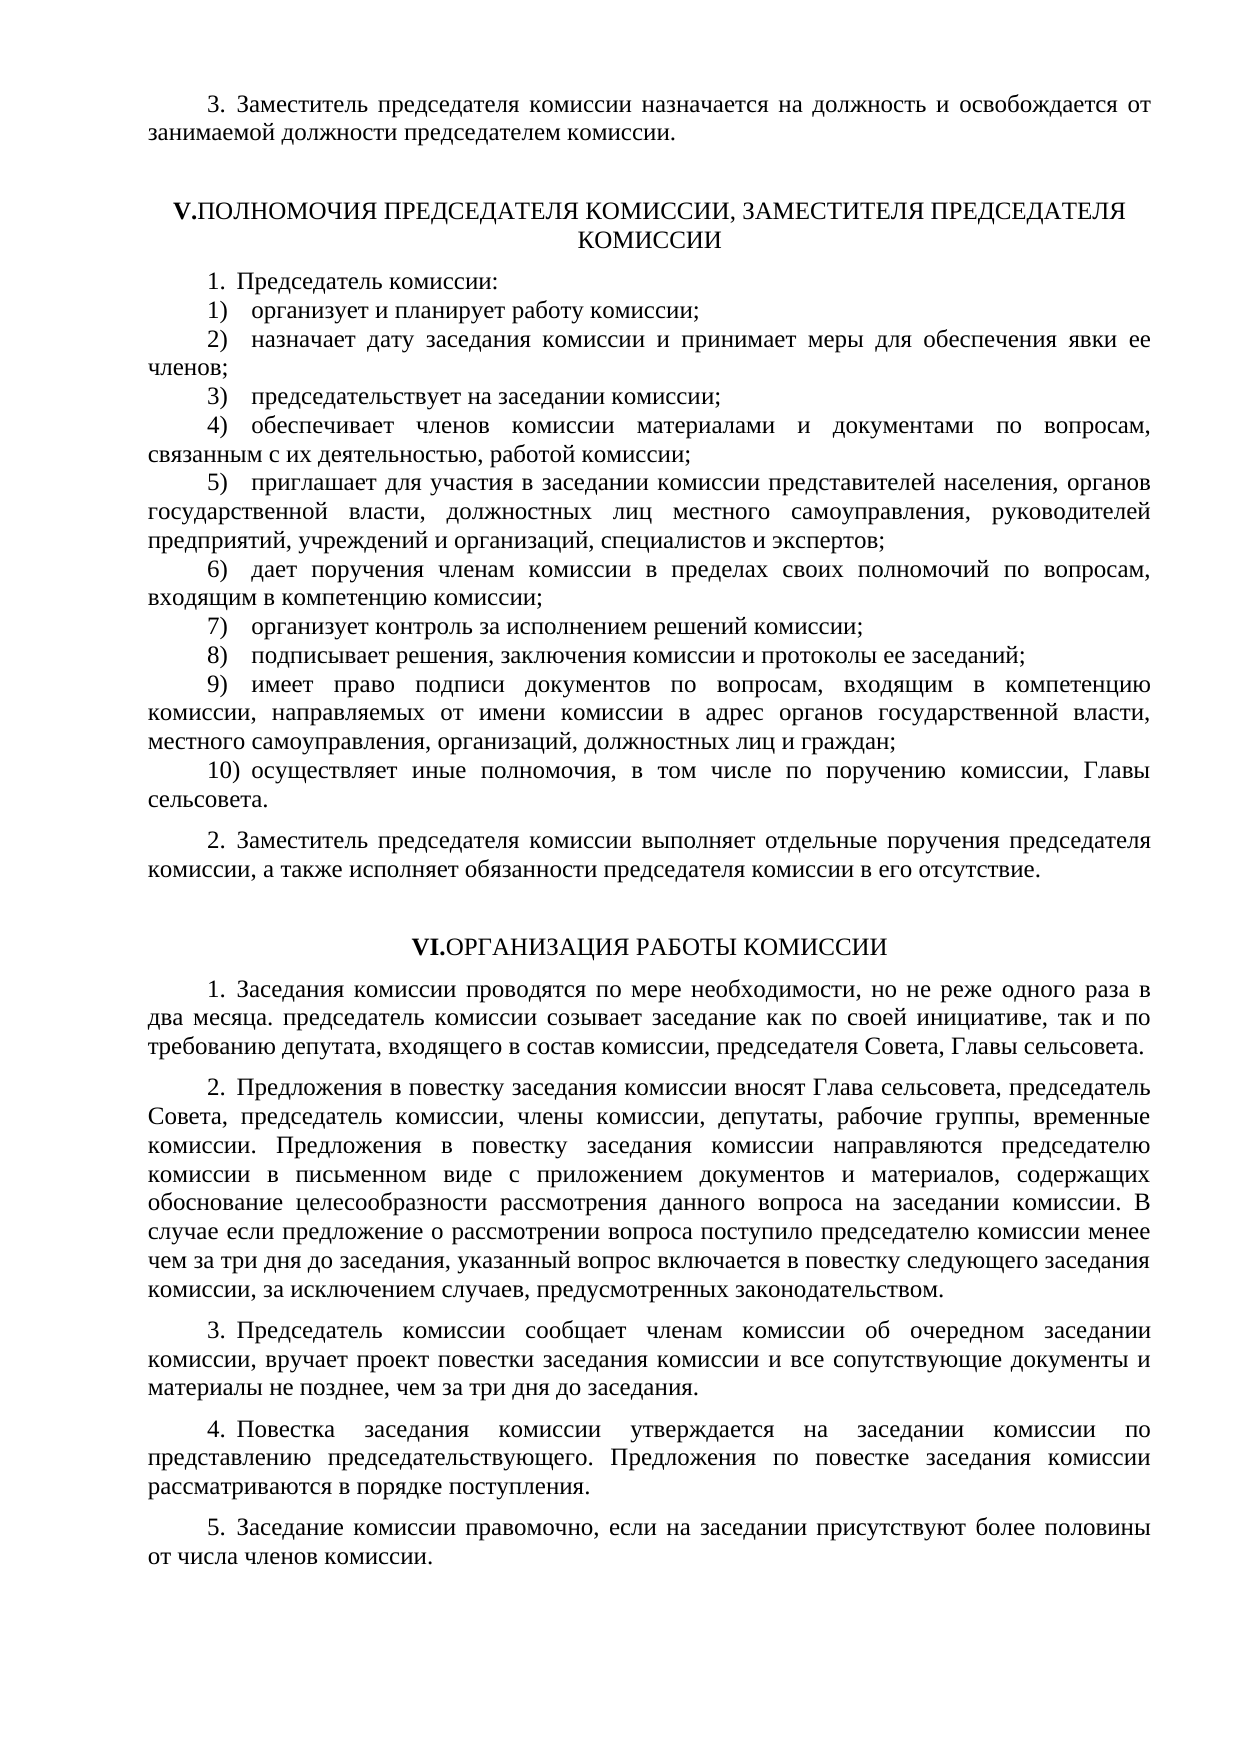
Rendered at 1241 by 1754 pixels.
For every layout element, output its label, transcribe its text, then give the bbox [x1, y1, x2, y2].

subtitle назначает дату заседания комиссии и принимает меры для обеспечения явки ее членов; [148, 324, 1152, 381]
subtitle Заместитель председателя комиссии выполняет отдельные поручения председателя комиссии, а также исполняет обязанности председателя комиссии в его отсутствие. [148, 825, 1152, 882]
subtitle председательствует на заседании комиссии; [148, 381, 1152, 410]
subtitle Председатель комиссии: [148, 266, 1152, 295]
subtitle Заседания комиссии проводятся по мере необходимости, но не реже одного раза в два месяца. председатель комиссии созывает заседание как по своей инициативе, так и по требованию депутата, входящего в состав комиссии, председателя Совета, Главы сельсовета. [148, 974, 1152, 1060]
subtitle Предложения в повестку заседания комиссии вносят Глава сельсовета, председатель Совета, председатель комиссии, члены комиссии, депутаты, рабочие группы, временные комиссии. Предложения в повестку заседания комиссии направляются председателю комиссии в письменном виде с приложением документов и материалов, содержащих обоснование целесообразности рассмотрения данного вопроса на заседании комиссии. В случае если предложение о рассмотрении вопроса поступило председателю комиссии менее чем за три дня до заседания, указанный вопрос включается в повестку следующего заседания комиссии, за исключением случаев, предусмотренных законодательством. [148, 1072, 1152, 1302]
subtitle Заместитель председателя комиссии назначается на должность и освобождается от занимаемой должности председателем комиссии. [148, 89, 1152, 146]
subtitle подписывает решения, заключения комиссии и протоколы ее заседаний; [148, 640, 1152, 669]
subtitle имеет право подписи документов по вопросам, входящим в компетенцию комиссии, направляемых от имени комиссии в адрес органов государственной власти, местного самоуправления, организаций, должностных лиц и граждан; [148, 669, 1152, 755]
subtitle приглашает для участия в заседании комиссии представителей населения, органов государственной власти, должностных лиц местного самоуправления, руководителей предприятий, учреждений и организаций, специалистов и экспертов; [148, 467, 1152, 554]
subtitle ОРГАНИЗАЦИЯ РАБОТЫ КОМИССИИ [148, 932, 1152, 961]
subtitle организует и планирует работу комиссии; [148, 295, 1152, 324]
subtitle дает поручения членам комиссии в пределах своих полномочий по вопросам, входящим в компетенцию комиссии; [148, 554, 1152, 611]
subtitle организует контроль за исполнением решений комиссии; [148, 611, 1152, 640]
subtitle обеспечивает членов комиссии материалами и документами по вопросам, связанным с их деятельностью, работой комиссии; [148, 410, 1152, 467]
subtitle Заседание комиссии правомочно, если на заседании присутствуют более половины от числа членов комиссии. [148, 1512, 1152, 1570]
subtitle Председатель комиссии сообщает членам комиссии об очередном заседании комиссии, вручает проект повестки заседания комиссии и все сопутствующие документы и материалы не позднее, чем за три дня до заседания. [148, 1315, 1152, 1401]
subtitle ПОЛНОМОЧИЯ ПРЕДСЕДАТЕЛЯ КОМИССИИ, ЗАМЕСТИТЕЛЯ ПРЕДСЕДАТЕЛЯ КОМИССИИ [148, 196, 1152, 254]
subtitle осуществляет иные полномочия, в том числе по поручению комиссии, Главы сельсовета. [148, 755, 1152, 812]
subtitle Повестка заседания комиссии утверждается на заседании комиссии по представлению председательствующего. Предложения по повестке заседания комиссии рассматриваются в порядке поступления. [148, 1414, 1152, 1500]
